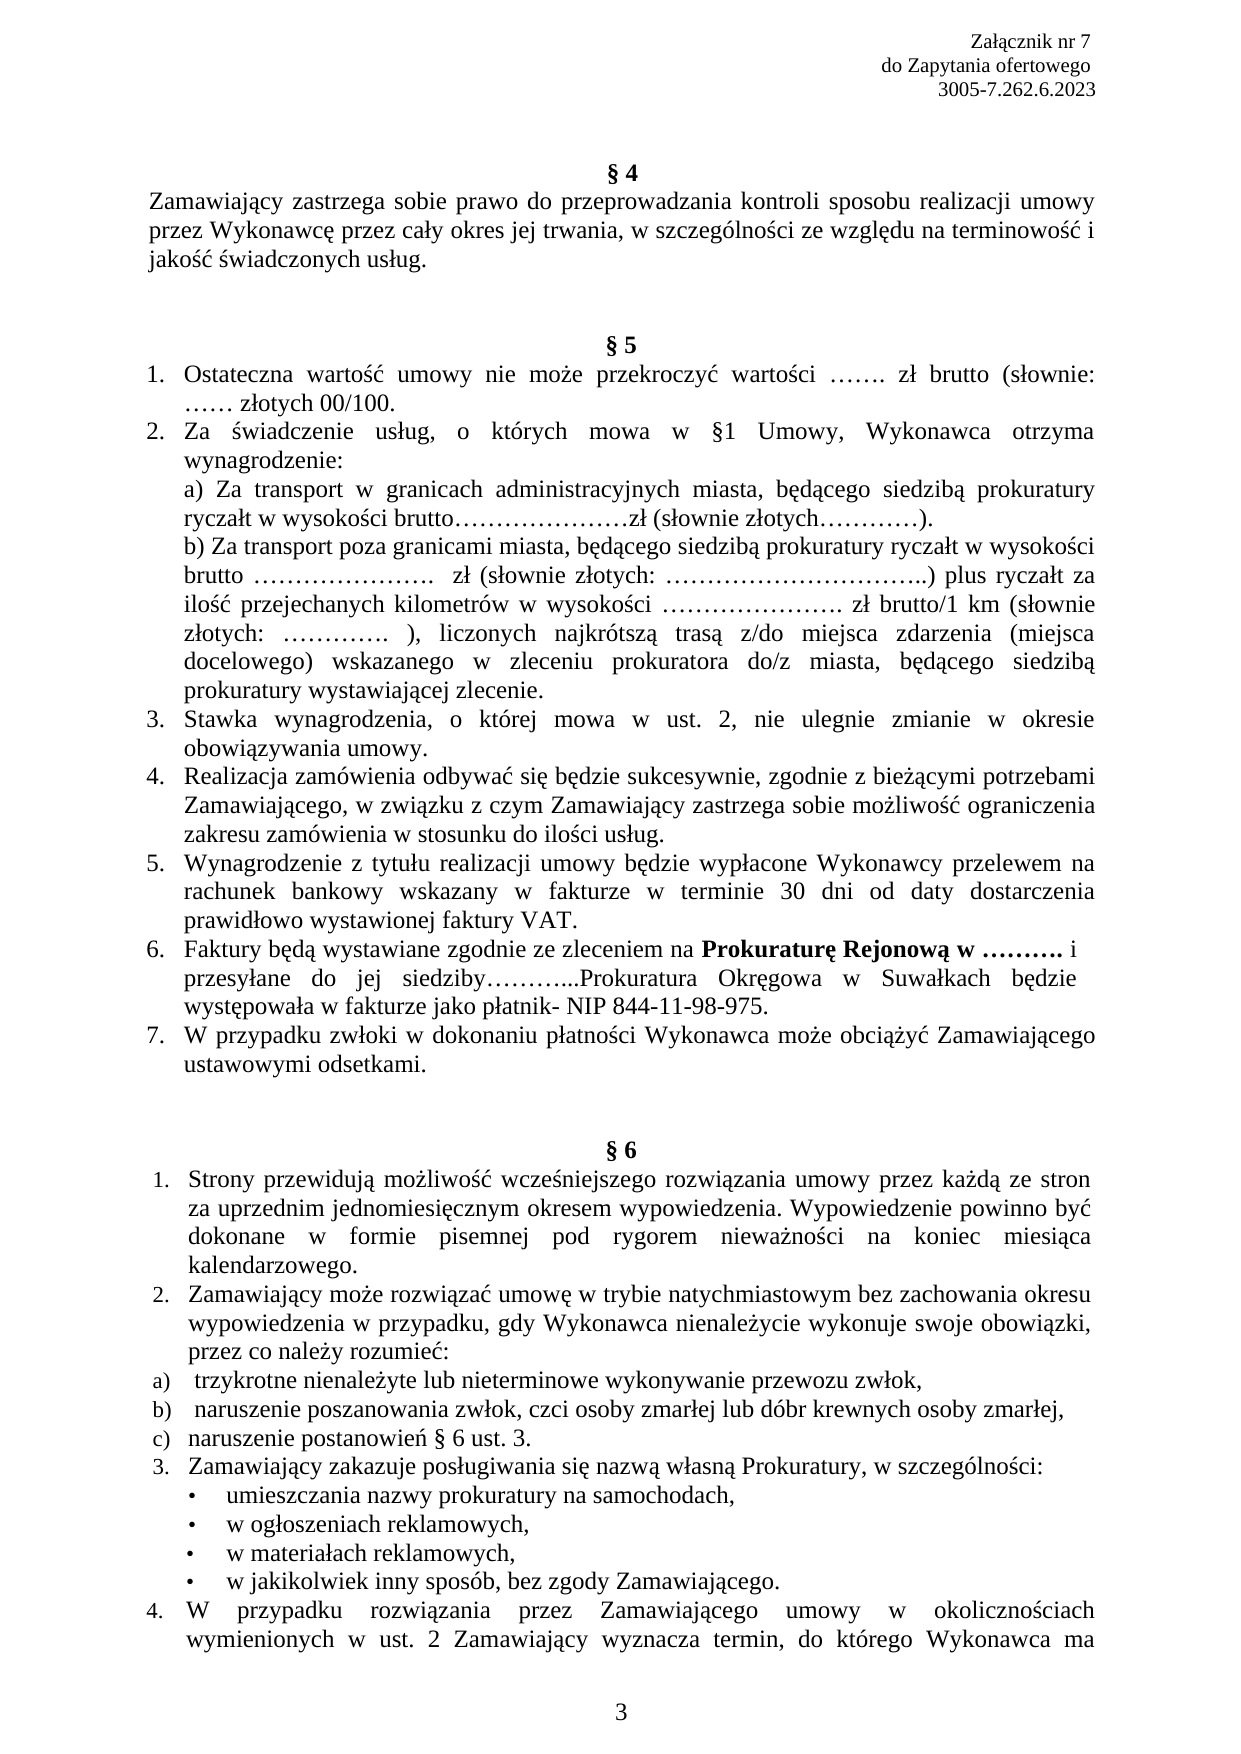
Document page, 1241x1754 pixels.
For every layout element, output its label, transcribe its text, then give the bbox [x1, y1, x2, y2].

text b) Za transport poza granicami miasta, będącego siedzibą prokuratury ryczałt w wysokości brutto …………………. zł (słownie złotych: …………………………..) plus ryczałt za ilość przejechanych kilometrów w wysokości …………………. zł brutto/1 km (słownie złotych: …………. ), liczonych najkrótszą trasą z/do miejsca zdarzenia (miejsca docelowego) wskazanego w zleceniu prokuratora do/z miasta, będącego siedzibą prokuratury wystawiającej zlecenie. [184, 531, 1096, 704]
list Za świadczenie usług, o których mowa w §1 Umowy, Wykonawca otrzyma wynagrodzenie: [146, 416, 1096, 474]
list w materiałach reklamowych, [186, 1538, 1096, 1566]
list a) Za transport w granicach administracyjnych miasta, będącego siedzibą prokuratury ryczałt w wysokości brutto…………………zł (słownie złotych…………). [184, 474, 1096, 531]
list w jakikolwiek inny sposób, bez zgody Zamawiającego. [186, 1566, 1096, 1595]
text Zamawiający zastrzega sobie prawo do przeprowadzania kontroli sposobu realizacji umowy przez Wykonawcę przez cały okres jej trwania, w szczególności ze względu na terminowość i jakość świadczonych usług. [149, 186, 1096, 273]
list naruszenie poszanowania zwłok, czci osoby zmarłej lub dóbr krewnych osoby zmarłej, [152, 1394, 1096, 1423]
list Faktury będą wystawiane zgodnie ze zleceniem na Prokuraturę Rejonową w ………. i przesyłane do jej siedziby………...Prokuratura Okręgowa w Suwałkach będzie występowała w fakturze jako płatnik- NIP 844-11-98-975. [146, 934, 1077, 1020]
text § 4 [149, 158, 1096, 186]
list Zamawiający może rozwiązać umowę w trybie natychmiastowym bez zachowania okresu wypowiedzenia w przypadku, gdy Wykonawca nienależycie wykonuje swoje obowiązki, przez co należy rozumieć: [152, 1279, 1092, 1365]
text § 6 [146, 1135, 1096, 1164]
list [146, 1595, 1096, 1653]
list Realizacja zamówienia odbywać się będzie sukcesywnie, zgodnie z bieżącymi potrzebami Zamawiającego, w związku z czym Zamawiający zastrzega sobie możliwość ograniczenia zakresu zamówienia w stosunku do ilości usług. [146, 761, 1096, 848]
text § 5 [146, 330, 1096, 359]
list Zamawiający zakazuje posługiwania się nazwą własną Prokuratury, w szczególności: [152, 1451, 1096, 1480]
list W przypadku zwłoki w dokonaniu płatności Wykonawca może obciążyć Zamawiającego ustawowymi odsetkami. [146, 1020, 1096, 1078]
list Stawka wynagrodzenia, o której mowa w ust. 2, nie ulegnie zmianie w okresie obowiązywania umowy. [146, 704, 1096, 761]
list trzykrotne nienależyte lub nieterminowe wykonywanie przewozu zwłok, [152, 1365, 1096, 1394]
list Strony przewidują możliwość wcześniejszego rozwiązania umowy przez każdą ze stron za uprzednim jednomiesięcznym okresem wypowiedzenia. Wypowiedzenie powinno być dokonane w formie pisemnej pod rygorem nieważności na koniec miesiąca kalendarzowego. [152, 1164, 1092, 1279]
list Ostateczna wartość umowy nie może przekroczyć wartości ……. zł brutto (słownie: …… złotych 00/100. [146, 359, 1096, 416]
list naruszenie postanowień § 6 ust. 3. [152, 1423, 1096, 1451]
list Wynagrodzenie z tytułu realizacji umowy będzie wypłacone Wykonawcy przelewem na rachunek bankowy wskazany w fakturze w terminie 30 dni od daty dostarczenia prawidłowo wystawionej faktury VAT. [146, 848, 1096, 934]
list umieszczania nazwy prokuratury na samochodach, [188, 1480, 1096, 1509]
list w ogłoszeniach reklamowych, [188, 1509, 1096, 1538]
